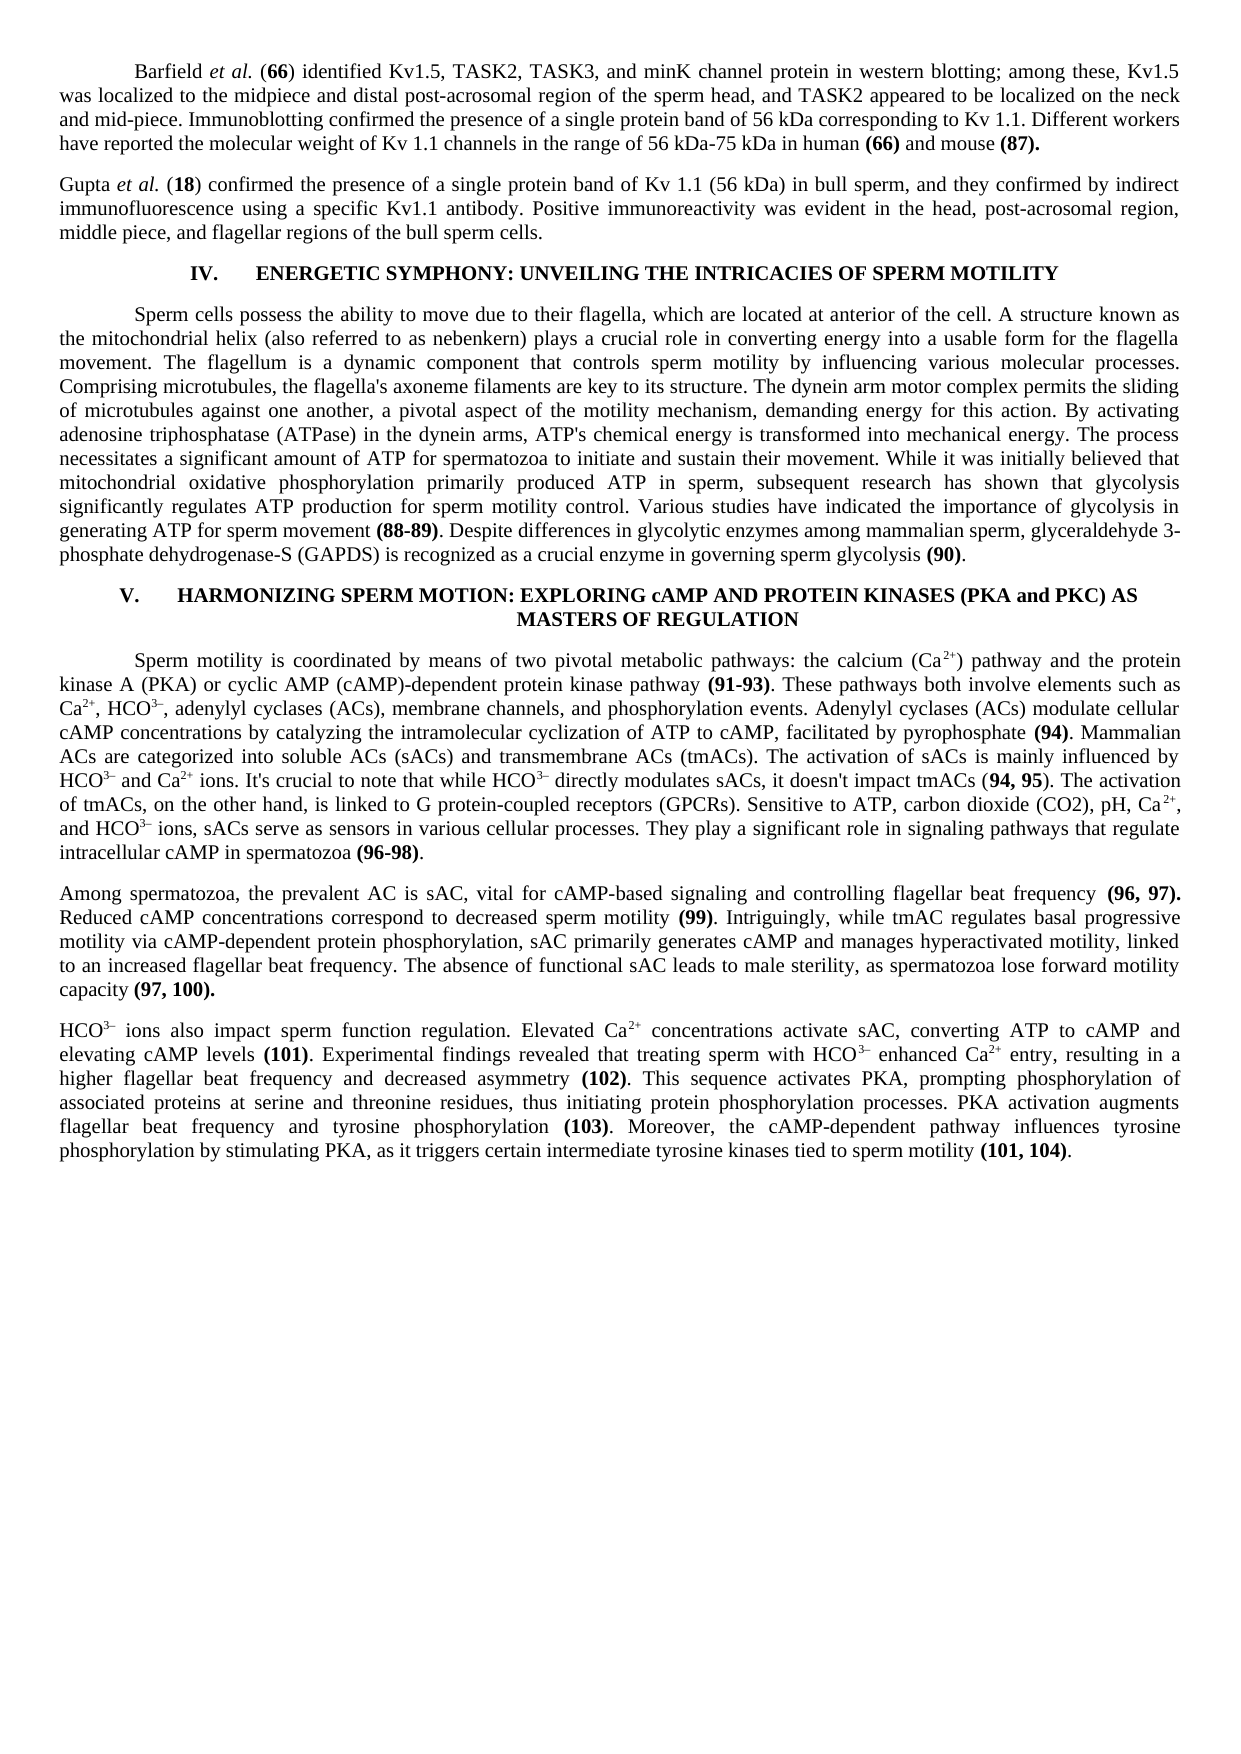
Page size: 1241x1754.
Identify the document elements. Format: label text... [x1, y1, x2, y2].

list ENERGETIC SYMPHONY: UNVEILING THE INTRICACIES OF SPERM MOTILITY [97, 261, 1181, 285]
text Gupta et al. (18) confirmed the presence of a single protein band of Kv 1.1 (56 kDa) in bull sperm, and they confirmed by indirect immunofluorescence using a specific Kv1.1 antibody. Positive immunoreactivity was evident in the head, post-acrosomal region, middle piece, and flagellar regions of the bull sperm cells. [59, 172, 1181, 244]
text HCO3– ions also impact sperm function regulation. Elevated Ca2+ concentrations activate sAC, converting ATP to cAMP and elevating cAMP levels (101). Experimental findings revealed that treating sperm with HCO3– enhanced Ca2+ entry, resulting in a higher flagellar beat frequency and decreased asymmetry (102). This sequence activates PKA, prompting phosphorylation of associated proteins at serine and threonine residues, thus initiating protein phosphorylation processes. PKA activation augments flagellar beat frequency and tyrosine phosphorylation (103). Moreover, the cAMP-dependent pathway influences tyrosine phosphorylation by stimulating PKA, as it triggers certain intermediate tyrosine kinases tied to sperm motility (101, 104). [59, 1018, 1181, 1162]
text Among spermatozoa, the prevalent AC is sAC, vital for cAMP-based signaling and controlling flagellar beat frequency (96, 97). Reduced cAMP concentrations correspond to decreased sperm motility (99). Intriguingly, while tmAC regulates basal progressive motility via cAMP-dependent protein phosphorylation, sAC primarily generates cAMP and manages hyperactivated motility, linked to an increased flagellar beat frequency. The absence of functional sAC leads to male sterility, as spermatozoa lose forward motility capacity (97, 100). [59, 881, 1181, 1001]
text Barfield et al. (66) identified Kv1.5, TASK2, TASK3, and minK channel protein in western blotting; among these, Kv1.5 was localized to the midpiece and distal post-acrosomal region of the sperm head, and TASK2 appeared to be localized on the neck and mid-piece. Immunoblotting confirmed the presence of a single protein band of 56 kDa corresponding to Kv 1.1. Different workers have reported the molecular weight of Kv 1.1 channels in the range of 56 kDa-75 kDa in human (66) and mouse (87). [59, 59, 1181, 155]
text Sperm cells possess the ability to move due to their flagella, which are located at anterior of the cell. A structure known as the mitochondrial helix (also referred to as nebenkern) plays a crucial role in converting energy into a usable form for the flagella movement. The flagellum is a dynamic component that controls sperm motility by influencing various molecular processes. Comprising microtubules, the flagella's axoneme filaments are key to its structure. The dynein arm motor complex permits the sliding of microtubules against one another, a pivotal aspect of the motility mechanism, demanding energy for this action. By activating adenosine triphosphatase (ATPase) in the dynein arms, ATP's chemical energy is transformed into mechanical energy. The process necessitates a significant amount of ATP for spermatozoa to initiate and sustain their movement. While it was initially believed that mitochondrial oxidative phosphorylation primarily produced ATP in sperm, subsequent research has shown that glycolysis significantly regulates ATP production for sperm motility control. Various studies have indicated the importance of glycolysis in generating ATP for sperm movement (88-89). Despite differences in glycolytic enzymes among mammalian sperm, glyceraldehyde 3-phosphate dehydrogenase-S (GAPDS) is recognized as a crucial enzyme in governing sperm glycolysis (90). [59, 302, 1181, 566]
list HARMONIZING SPERM MOTION: EXPLORING cAMP AND PROTEIN KINASES (PKA and PKC) AS MASTERS OF REGULATION [97, 583, 1181, 631]
text Sperm motility is coordinated by means of two pivotal metabolic pathways: the calcium (Ca2+) pathway and the protein kinase A (PKA) or cyclic AMP (cAMP)-dependent protein kinase pathway (91-93). These pathways both involve elements such as Ca2+, HCO3–, adenylyl cyclases (ACs), membrane channels, and phosphorylation events. Adenylyl cyclases (ACs) modulate cellular cAMP concentrations by catalyzing the intramolecular cyclization of ATP to cAMP, facilitated by pyrophosphate (94). Mammalian ACs are categorized into soluble ACs (sACs) and transmembrane ACs (tmACs). The activation of sACs is mainly influenced by HCO3– and Ca2+ ions. It's crucial to note that while HCO3– directly modulates sACs, it doesn't impact tmACs (94, 95). The activation of tmACs, on the other hand, is linked to G protein-coupled receptors (GPCRs). Sensitive to ATP, carbon dioxide (CO2), pH, Ca2+, and HCO3– ions, sACs serve as sensors in various cellular processes. They play a significant role in signaling pathways that regulate intracellular cAMP in spermatozoa (96-98). [59, 648, 1181, 864]
